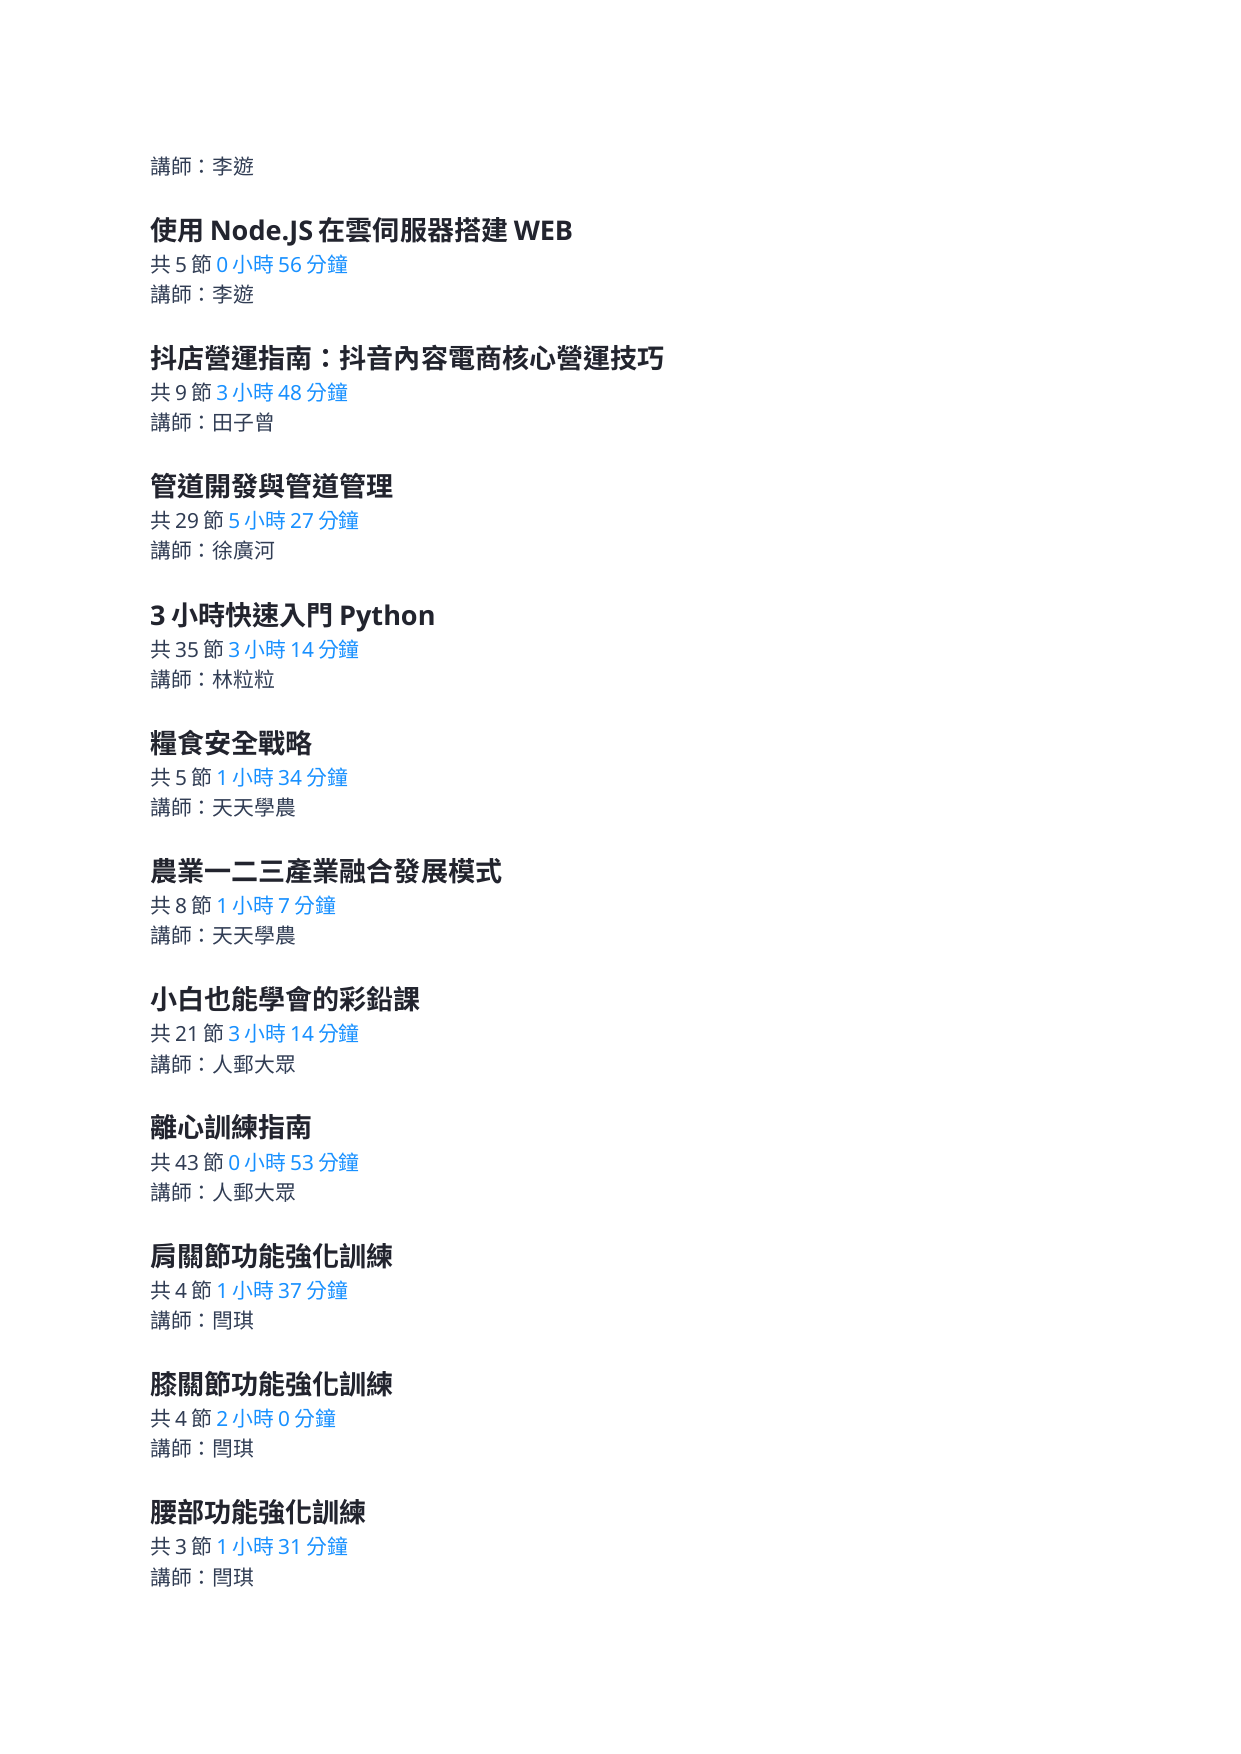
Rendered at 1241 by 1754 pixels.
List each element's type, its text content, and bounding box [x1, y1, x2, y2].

text 糧食安全戰略 [150, 722, 1053, 761]
text 腰部功能強化訓練 [150, 1491, 1053, 1530]
text 共8節1小時7分鐘 [150, 889, 1053, 919]
text 膝關節功能強化訓練 [150, 1363, 1053, 1402]
text 管道開發與管道管理 [150, 465, 1053, 504]
text 使用Node.JS在雲伺服器搭建WEB [150, 209, 1053, 248]
text 講師：天天學農 [150, 791, 1053, 822]
text 講師：閆琪 [150, 1304, 1053, 1334]
text 講師：閆琪 [150, 1561, 1053, 1591]
text 共4節1小時37分鐘 [150, 1274, 1053, 1304]
text 講師：天天學農 [150, 919, 1053, 950]
text 講師：徐廣河 [150, 535, 1053, 565]
text 講師：李遊 [150, 150, 1053, 180]
text 共43節0小時53分鐘 [150, 1146, 1053, 1176]
text 講師：人郵大眾 [150, 1048, 1053, 1078]
text 共21節3小時14分鐘 [150, 1017, 1053, 1048]
text 共4節2小時0分鐘 [150, 1402, 1053, 1432]
text 講師：李遊 [150, 278, 1053, 308]
text 離心訓練指南 [150, 1106, 1053, 1146]
text 講師：閆琪 [150, 1432, 1053, 1463]
text 共5節0小時56分鐘 [150, 248, 1053, 278]
text 共3節1小時31分鐘 [150, 1530, 1053, 1561]
text 小白也能學會的彩鉛課 [150, 978, 1053, 1017]
text 農業一二三產業融合發展模式 [150, 850, 1053, 889]
text 抖店營運指南：抖音內容電商核心營運技巧 [150, 337, 1053, 376]
text 3小時快速入門Python [150, 593, 1053, 633]
text 共35節3小時14分鐘 [150, 633, 1053, 663]
text 共5節1小時34分鐘 [150, 761, 1053, 791]
text 講師：田子曾 [150, 407, 1053, 437]
text 講師：林粒粒 [150, 663, 1053, 693]
text 共29節5小時27分鐘 [150, 504, 1053, 535]
text 共9節3小時48分鐘 [150, 376, 1053, 407]
text 肩關節功能強化訓練 [150, 1235, 1053, 1274]
text 講師：人郵大眾 [150, 1176, 1053, 1206]
